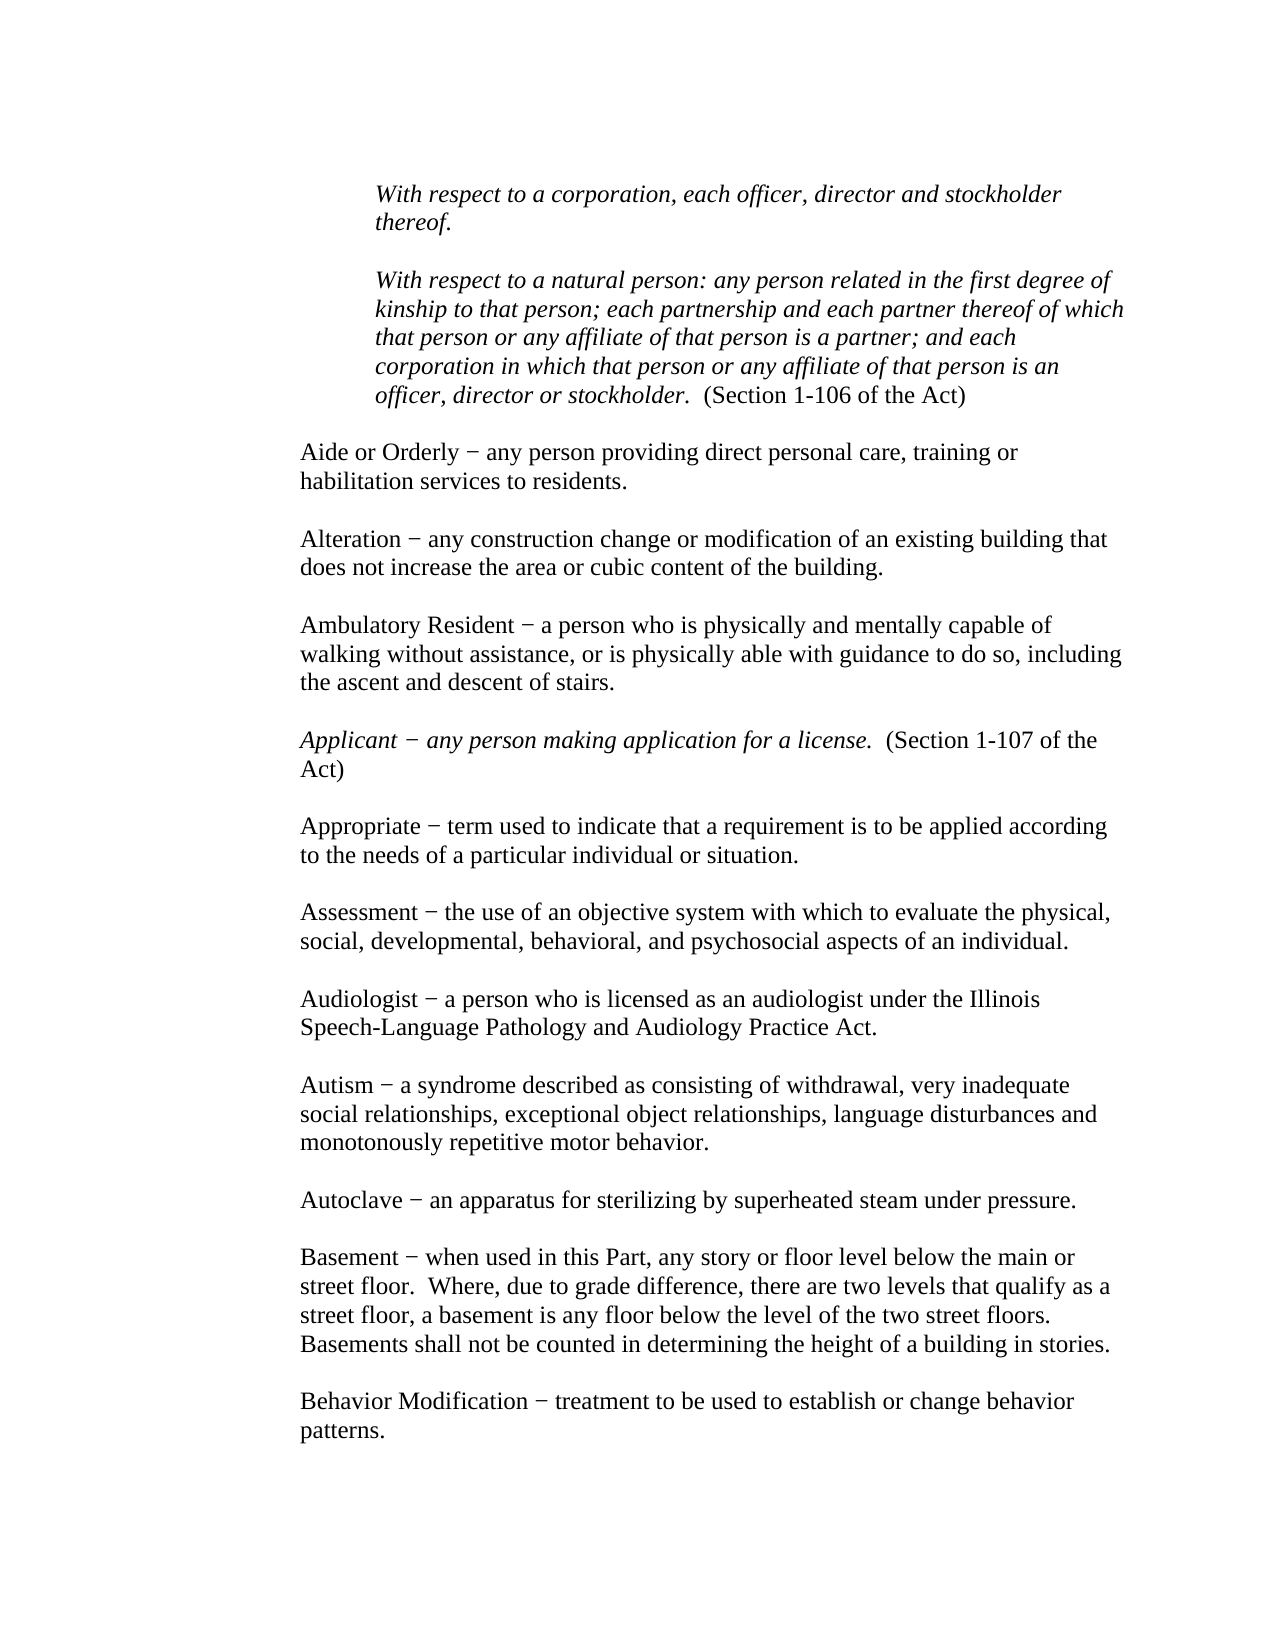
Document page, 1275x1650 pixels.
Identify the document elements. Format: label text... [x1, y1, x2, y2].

text With respect to a corporation, each officer, director and stockholder thereof. [375, 179, 1125, 236]
text Alteration − any construction change or modification of an existing building that does not increase the area or cubic content of the building. [300, 524, 1125, 581]
text Autism − a syndrome described as consisting of withdrawal, very inadequate social relationships, exceptional object relationships, language disturbances and monotonously repetitive motor behavior. [300, 1070, 1125, 1156]
text Basement − when used in this Part, any story or floor level below the main or street floor. Where, due to grade difference, there are two levels that qualify as a street floor, a basement is any floor below the level of the two street floors. Basements shall not be counted in determining the height of a building in stories. [300, 1242, 1125, 1357]
text Audiologist − a person who is licensed as an audiologist under the Illinois Speech-Language Pathology and Audiology Practice Act. [300, 984, 1125, 1041]
text Assessment − the use of an objective system with which to evaluate the physical, social, developmental, behavioral, and psychosocial aspects of an individual. [300, 897, 1125, 955]
text Behavior Modification − treatment to be used to establish or change behavior patterns. [300, 1386, 1125, 1444]
text Ambulatory Resident − a person who is physically and mentally capable of walking without assistance, or is physically able with guidance to do so, including the ascent and descent of stairs. [300, 610, 1125, 696]
text With respect to a natural person: any person related in the first degree of kinship to that person; each partnership and each partner thereof of which that person or any affiliate of that person is a partner; and each corporation in which that person or any affiliate of that person is an officer, director or stockholder. (Section 1-106 of the Act) [375, 265, 1125, 409]
text Aide or Orderly − any person providing direct personal care, training or habilitation services to residents. [300, 437, 1125, 495]
text Appropriate − term used to indicate that a requirement is to be applied according to the needs of a particular individual or situation. [300, 811, 1125, 869]
text Applicant − any person making application for a license. (Section 1-107 of the Act) [300, 725, 1125, 782]
text Autoclave − an apparatus for sterilizing by superheated steam under pressure. [300, 1185, 1125, 1214]
